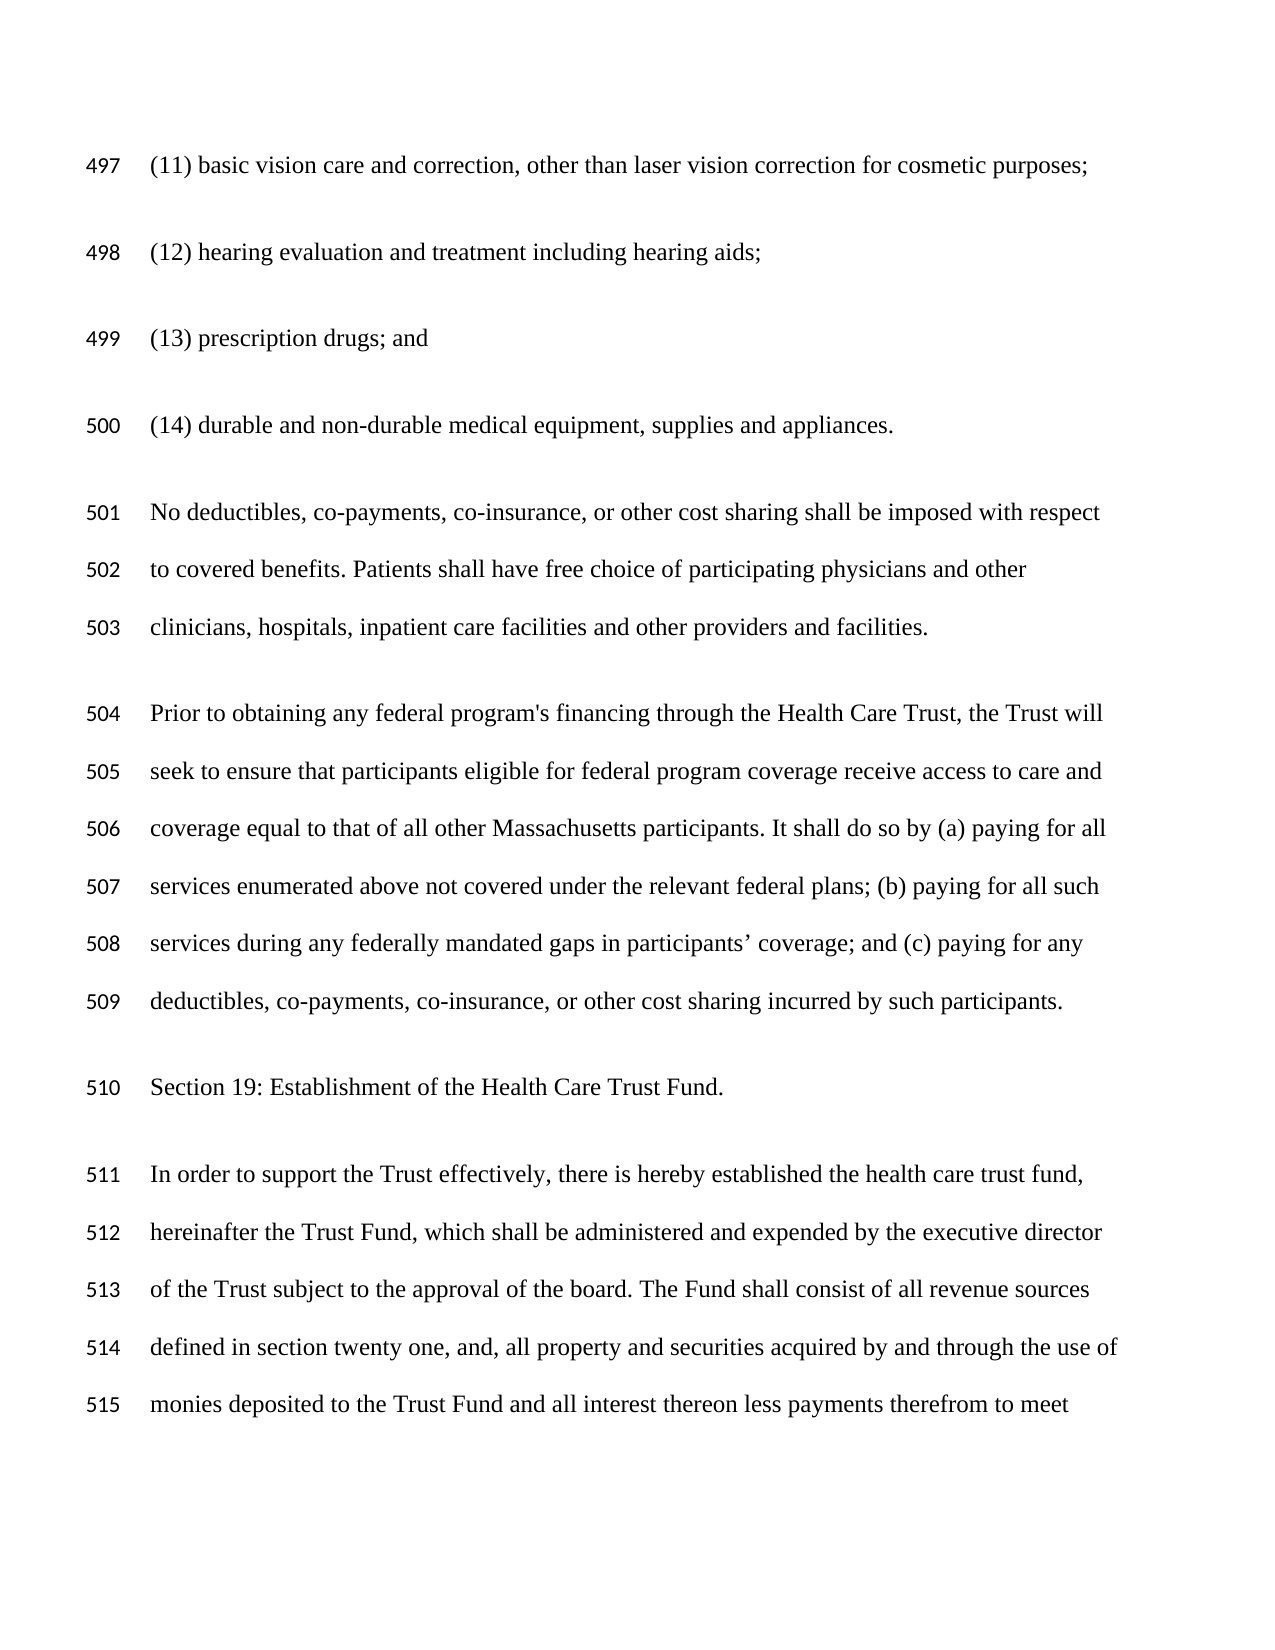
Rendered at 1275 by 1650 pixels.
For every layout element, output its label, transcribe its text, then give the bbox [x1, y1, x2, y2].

text (11) basic vision care and correction, other than laser vision correction for cosmetic purposes; [150, 150, 1125, 179]
text No deductibles, co-payments, co-insurance, or other cost sharing shall be imposed with respect to covered benefits. Patients shall have free choice of participating physicians and other clinicians, hospitals, inpatient care facilities and other providers and facilities. [150, 497, 1125, 640]
text Section 19: Establishment of the Health Care Trust Fund. [150, 1072, 1125, 1101]
text (14) durable and non-durable medical equipment, supplies and appliances. [150, 410, 1125, 439]
text Prior to obtaining any federal program's financing through the Health Care Trust, the Trust will seek to ensure that participants eligible for federal program coverage receive access to care and coverage equal to that of all other Massachusetts participants. It shall do so by (a) paying for all services enumerated above not covered under the relevant federal plans; (b) paying for all such services during any federally mandated gaps in participants’ coverage; and (c) paying for any deductibles, co-payments, co-insurance, or other cost sharing incurred by such participants. [150, 698, 1125, 1014]
text (12) hearing evaluation and treatment including hearing aids; [150, 237, 1125, 265]
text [150, 1159, 1125, 1418]
text (13) prescription drugs; and [150, 323, 1125, 352]
